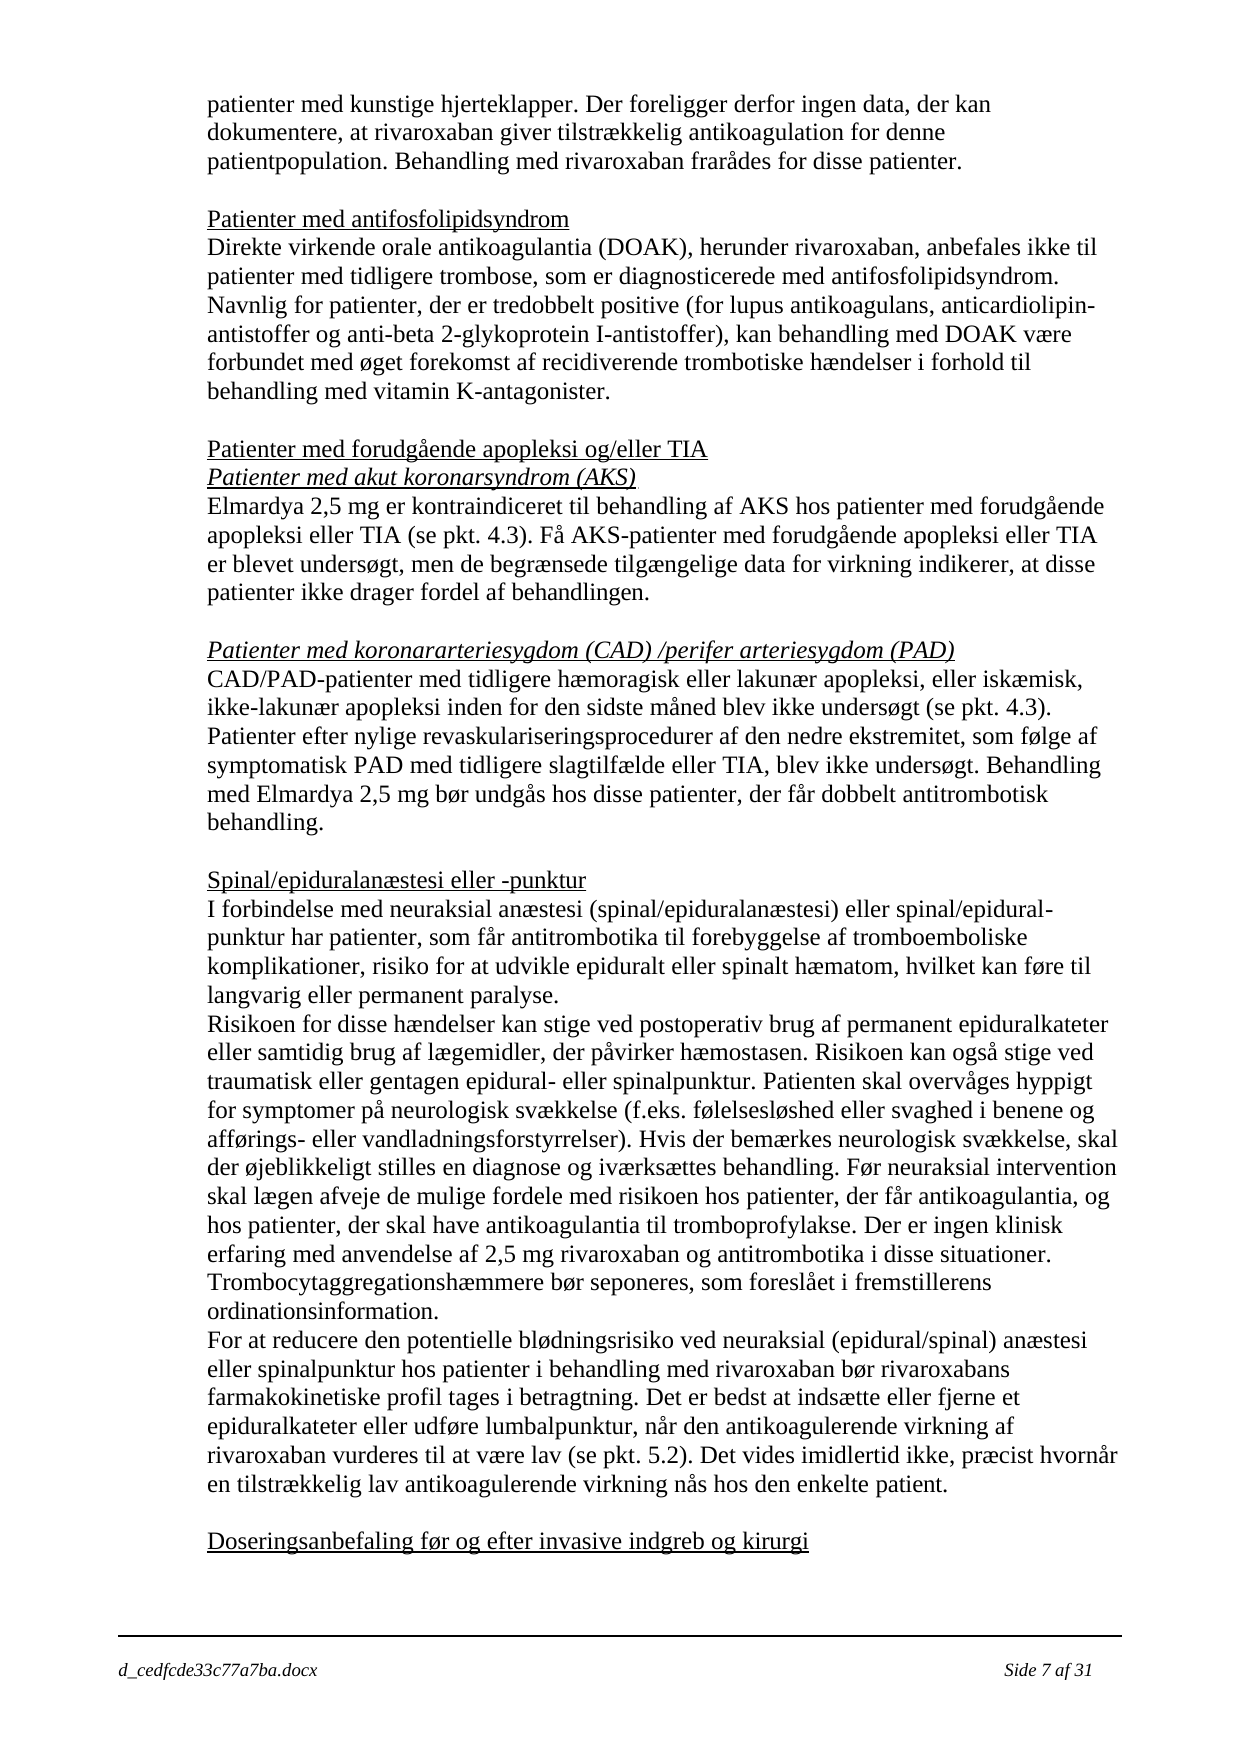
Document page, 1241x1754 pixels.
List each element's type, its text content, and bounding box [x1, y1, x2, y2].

text Doseringsanbefaling før og efter invasive indgreb og kirurgi [207, 1526, 1122, 1555]
text Patienter med forudgående apopleksi og/eller TIA [207, 434, 1122, 462]
text Risikoen for disse hændelser kan stige ved postoperativ brug af permanent epiduralkateter eller samtidig brug af lægemidler, der påvirker hæmostasen. Risikoen kan også stige ved traumatisk eller gentagen epidural- eller spinalpunktur. Patienten skal overvåges hyppigt for symptomer på neurologisk svækkelse (f.eks. følelsesløshed eller svaghed i benene og afførings- eller vandladningsforstyrrelser). Hvis der bemærkes neurologisk svækkelse, skal der øjeblikkeligt stilles en diagnose og iværksættes behandling. Før neuraksial intervention skal lægen afveje de mulige fordele med risikoen hos patienter, der får antikoagulantia, og hos patienter, der skal have antikoagulantia til tromboprofylakse. Der er ingen klinisk erfaring med anvendelse af 2,5 mg rivaroxaban og antitrombotika i disse situationer. Trombocytaggregationshæmmere bør seponeres, som foreslået i fremstillerens ordinationsinformation. [207, 1009, 1122, 1325]
text Spinal/epiduralanæstesi eller -punktur [207, 865, 1122, 894]
text I forbindelse med neuraksial anæstesi (spinal/epiduralanæstesi) eller spinal/epiduralpunktur har patienter, som får antitrombotika til forebyggelse af tromboemboliske komplikationer, risiko for at udvikle epiduralt eller spinalt hæmatom, hvilket kan føre til langvarig eller permanent paralyse. [207, 894, 1122, 1009]
text Patienter med antifosfolipidsyndrom [207, 204, 1122, 232]
text Patienter med akut koronarsyndrom (AKS) [207, 462, 1122, 491]
text Patienter med koronararteriesygdom (CAD) /perifer arteriesygdom (PAD) [207, 635, 1122, 664]
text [207, 89, 1122, 175]
text For at reducere den potentielle blødningsrisiko ved neuraksial (epidural/spinal) anæstesi eller spinalpunktur hos patienter i behandling med rivaroxaban bør rivaroxabans farmakokinetiske profil tages i betragtning. Det er bedst at indsætte eller fjerne et epiduralkateter eller udføre lumbalpunktur, når den antikoagulerende virkning af rivaroxaban vurderes til at være lav (se pkt. 5.2). Det vides imidlertid ikke, præcist hvornår en tilstrækkelig lav antikoagulerende virkning nås hos den enkelte patient. [207, 1325, 1122, 1497]
text CAD/PAD-patienter med tidligere hæmoragisk eller lakunær apopleksi, eller iskæmisk, ikke-lakunær apopleksi inden for den sidste måned blev ikke undersøgt (se pkt. 4.3). [207, 664, 1122, 721]
text Direkte virkende orale antikoagulantia (DOAK), herunder rivaroxaban, anbefales ikke til patienter med tidligere trombose, som er diagnosticerede med antifosfolipidsyndrom. Navnlig for patienter, der er tredobbelt positive (for lupus antikoagulans, anticardiolipin-antistoffer og anti-beta 2-glykoprotein I-antistoffer), kan behandling med DOAK være forbundet med øget forekomst af recidiverende trombotiske hændelser i forhold til behandling med vitamin K-antagonister. [207, 232, 1122, 405]
text Patienter efter nylige revaskulariseringsprocedurer af den nedre ekstremitet, som følge af symptomatisk PAD med tidligere slagtilfælde eller TIA, blev ikke undersøgt. Behandling med Elmardya 2,5 mg bør undgås hos disse patienter, der får dobbelt antitrombotisk behandling. [207, 721, 1122, 836]
text Elmardya 2,5 mg er kontraindiceret til behandling af AKS hos patienter med forudgående apopleksi eller TIA (se pkt. 4.3). Få AKS-patienter med forudgående apopleksi eller TIA er blevet undersøgt, men de begrænsede tilgængelige data for virkning indikerer, at disse patienter ikke drager fordel af behandlingen. [207, 491, 1122, 606]
